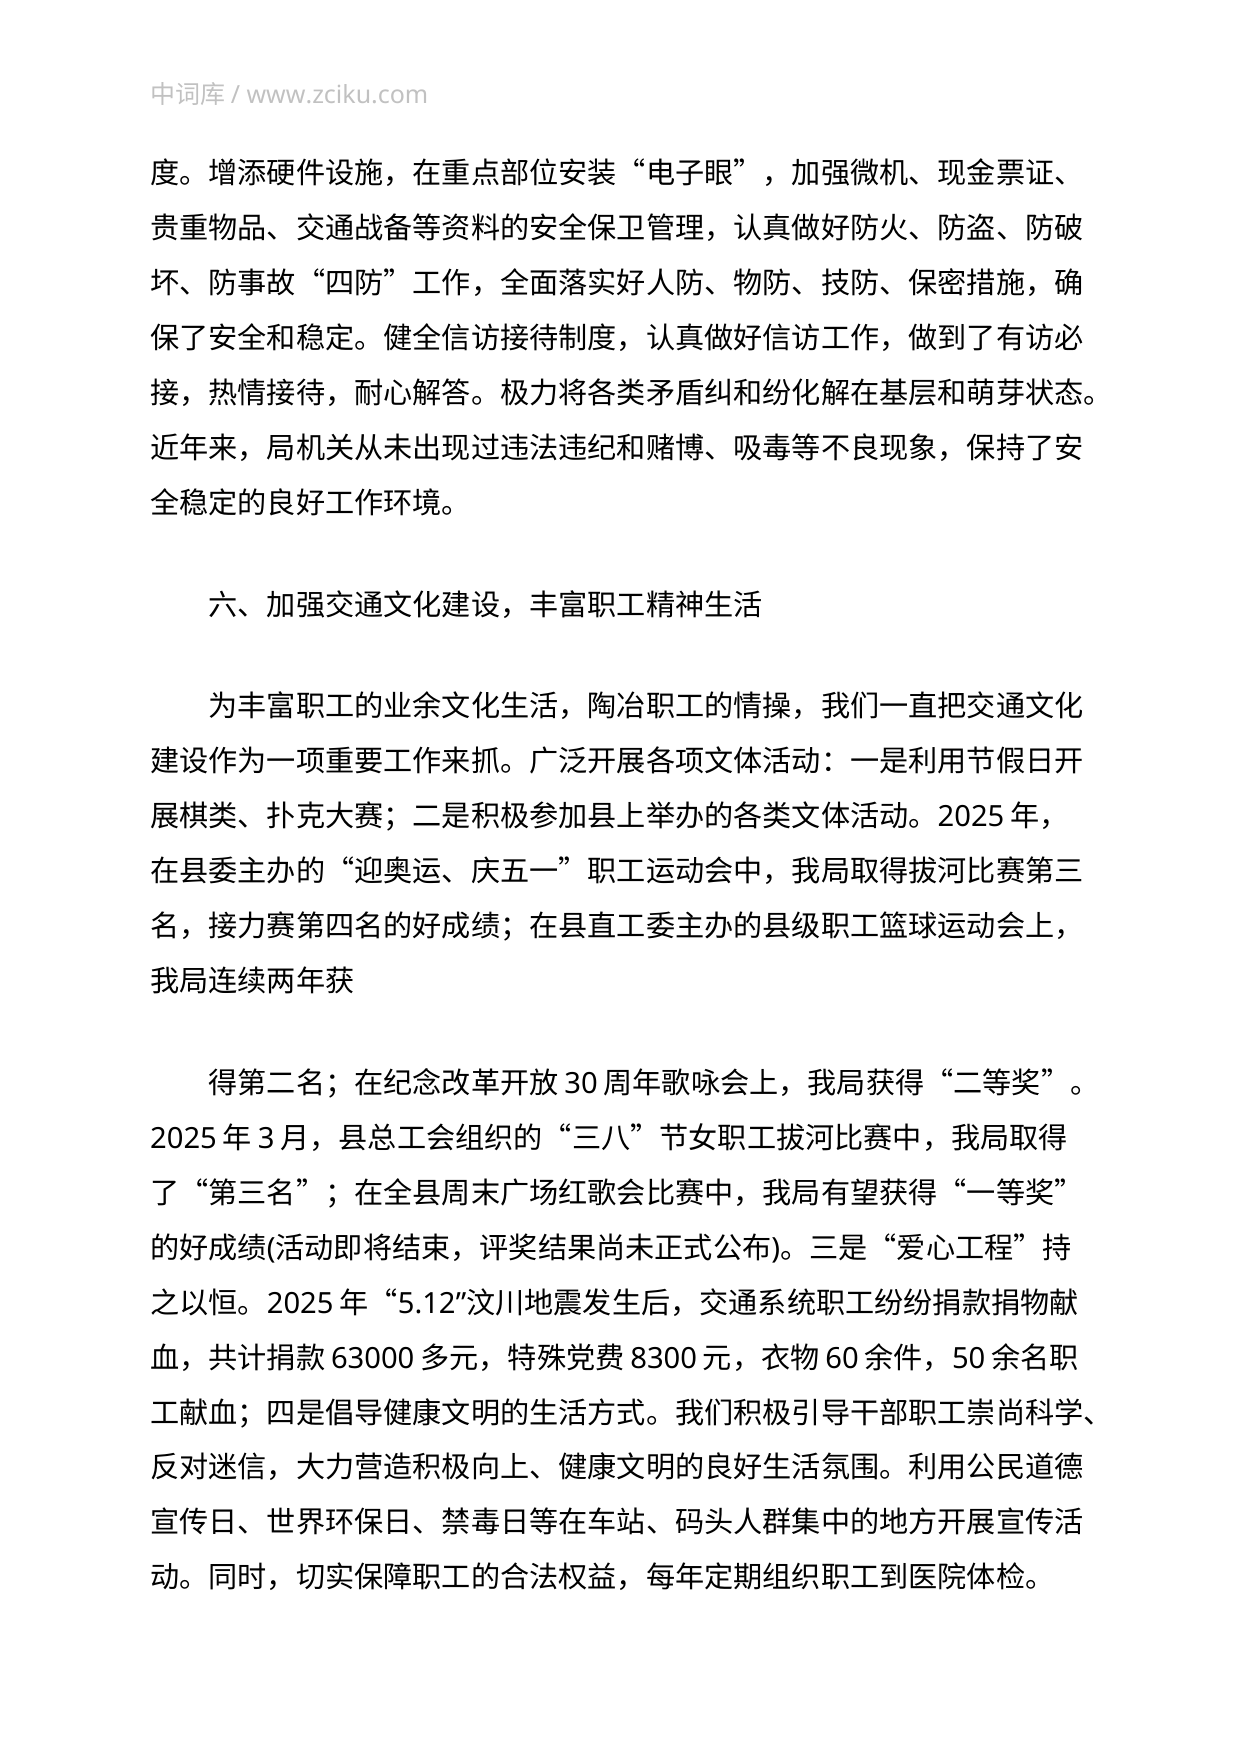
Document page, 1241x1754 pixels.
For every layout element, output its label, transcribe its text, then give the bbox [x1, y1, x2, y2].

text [150, 150, 1090, 522]
text 六、加强交通文化建设，丰富职工精神生活 [150, 581, 1090, 623]
text 为丰富职工的业余文化生活，陶冶职工的情操，我们一直把交通文化建设作为一项重要工作来抓。广泛开展各项文体活动：一是利用节假日开展棋类、扑克大赛；二是积极参加县上举办的各类文体活动。2025年，在县委主办的“迎奥运、庆五一”职工运动会中，我局取得拔河比赛第三名，接力赛第四名的好成绩；在县直工委主办的县级职工篮球运动会上，我局连续两年获 [150, 683, 1090, 1000]
text 得第二名；在纪念改革开放30周年歌咏会上，我局获得“二等奖”。2025年3月，县总工会组织的“三八”节女职工拔河比赛中，我局取得了“第三名”；在全县周末广场红歌会比赛中，我局有望获得“一等奖”的好成绩(活动即将结束，评奖结果尚未正式公布)。三是“爱心工程”持之以恒。2025年“5.12”汶川地震发生后，交通系统职工纷纷捐款捐物献血，共计捐款63000多元，特殊党费8300元，衣物60余件，50余名职工献血；四是倡导健康文明的生活方式。我们积极引导干部职工崇尚科学、反对迷信，大力营造积极向上、健康文明的良好生活氛围。利用公民道德宣传日、世界环保日、禁毒日等在车站、码头人群集中的地方开展宣传活动。同时，切实保障职工的合法权益，每年定期组织职工到医院体检。 [150, 1059, 1090, 1596]
